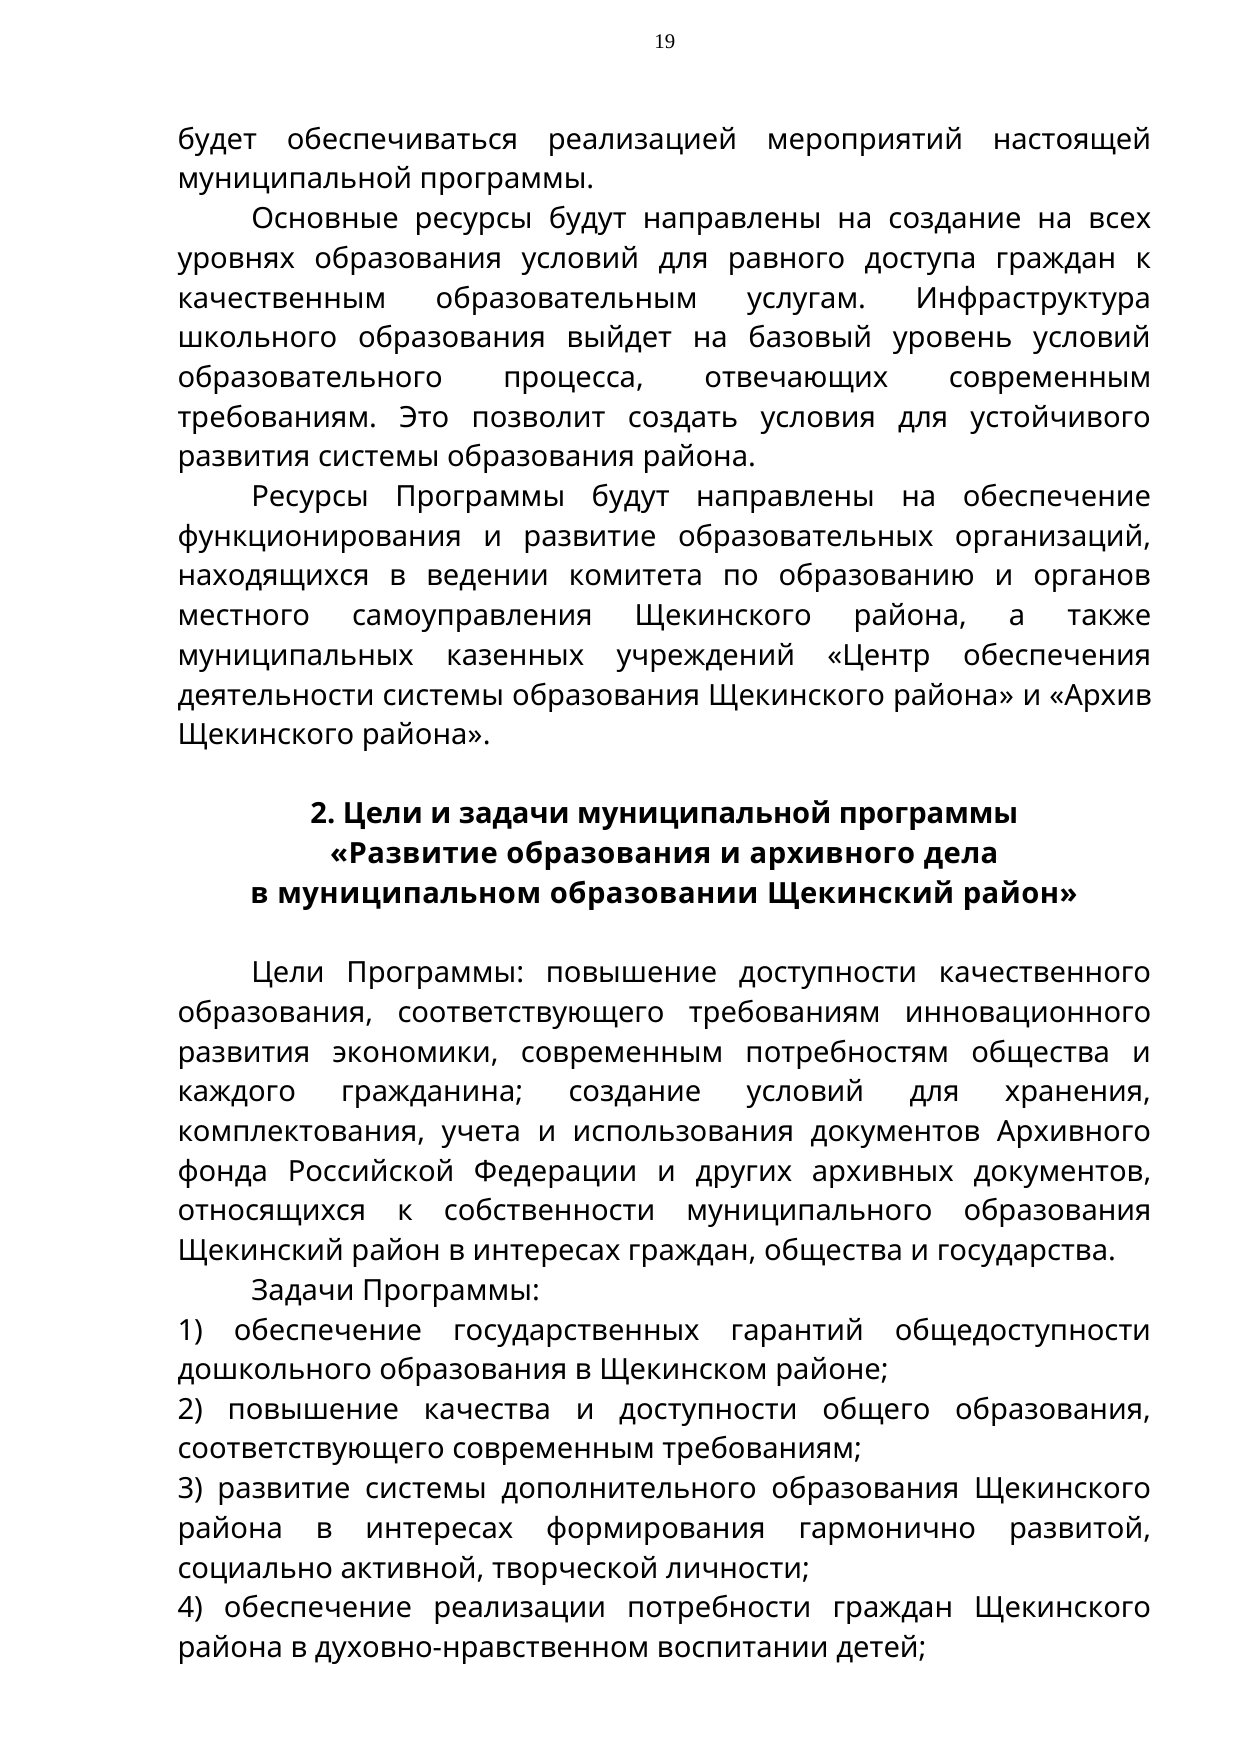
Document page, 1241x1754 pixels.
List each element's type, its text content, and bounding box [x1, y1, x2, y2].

text 4) обеспечение реализации потребности граждан Щекинского района в духовно-нравственном воспитании детей; [177, 1587, 1152, 1666]
text Задачи Программы: [177, 1269, 1152, 1309]
text 2. Цели и задачи муниципальной программы [177, 793, 1152, 832]
text Ресурсы Программы будут направлены на обеспечение функционирования и развитие образовательных организаций, находящихся в ведении комитета по образованию и органов местного самоуправления Щекинского района, а также муниципальных казенных учреждений «Центр обеспечения деятельности системы образования Щекинского района» и «Архив Щекинского района». [177, 475, 1152, 753]
text 2) повышение качества и доступности общего образования, соответствующего современным требованиям; [177, 1388, 1152, 1467]
text «Развитие образования и архивного дела [177, 832, 1152, 872]
text 3) развитие системы дополнительного образования Щекинского района в интересах формирования гармонично развитой, социально активной, творческой личности; [177, 1467, 1152, 1587]
text 1) обеспечение государственных гарантий общедоступности дошкольного образования в Щекинском районе; [177, 1309, 1152, 1388]
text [177, 118, 1152, 197]
text Основные ресурсы будут направлены на создание на всех уровнях образования условий для равного доступа граждан к качественным образовательным услугам. Инфраструктура школьного образования выйдет на базовый уровень условий образовательного процесса, отвечающих современным требованиям. Это позволит создать условия для устойчивого развития системы образования района. [177, 197, 1152, 475]
text Цели Программы: повышение доступности качественного образования, соответствующего требованиям инновационного развития экономики, современным потребностям общества и каждого гражданина; создание условий для хранения, комплектования, учета и использования документов Архивного фонда Российской Федерации и других архивных документов, относящихся к собственности муниципального образования Щекинский район в интересах граждан, общества и государства. [177, 952, 1152, 1269]
text в муниципальном образовании Щекинский район» [177, 872, 1152, 912]
